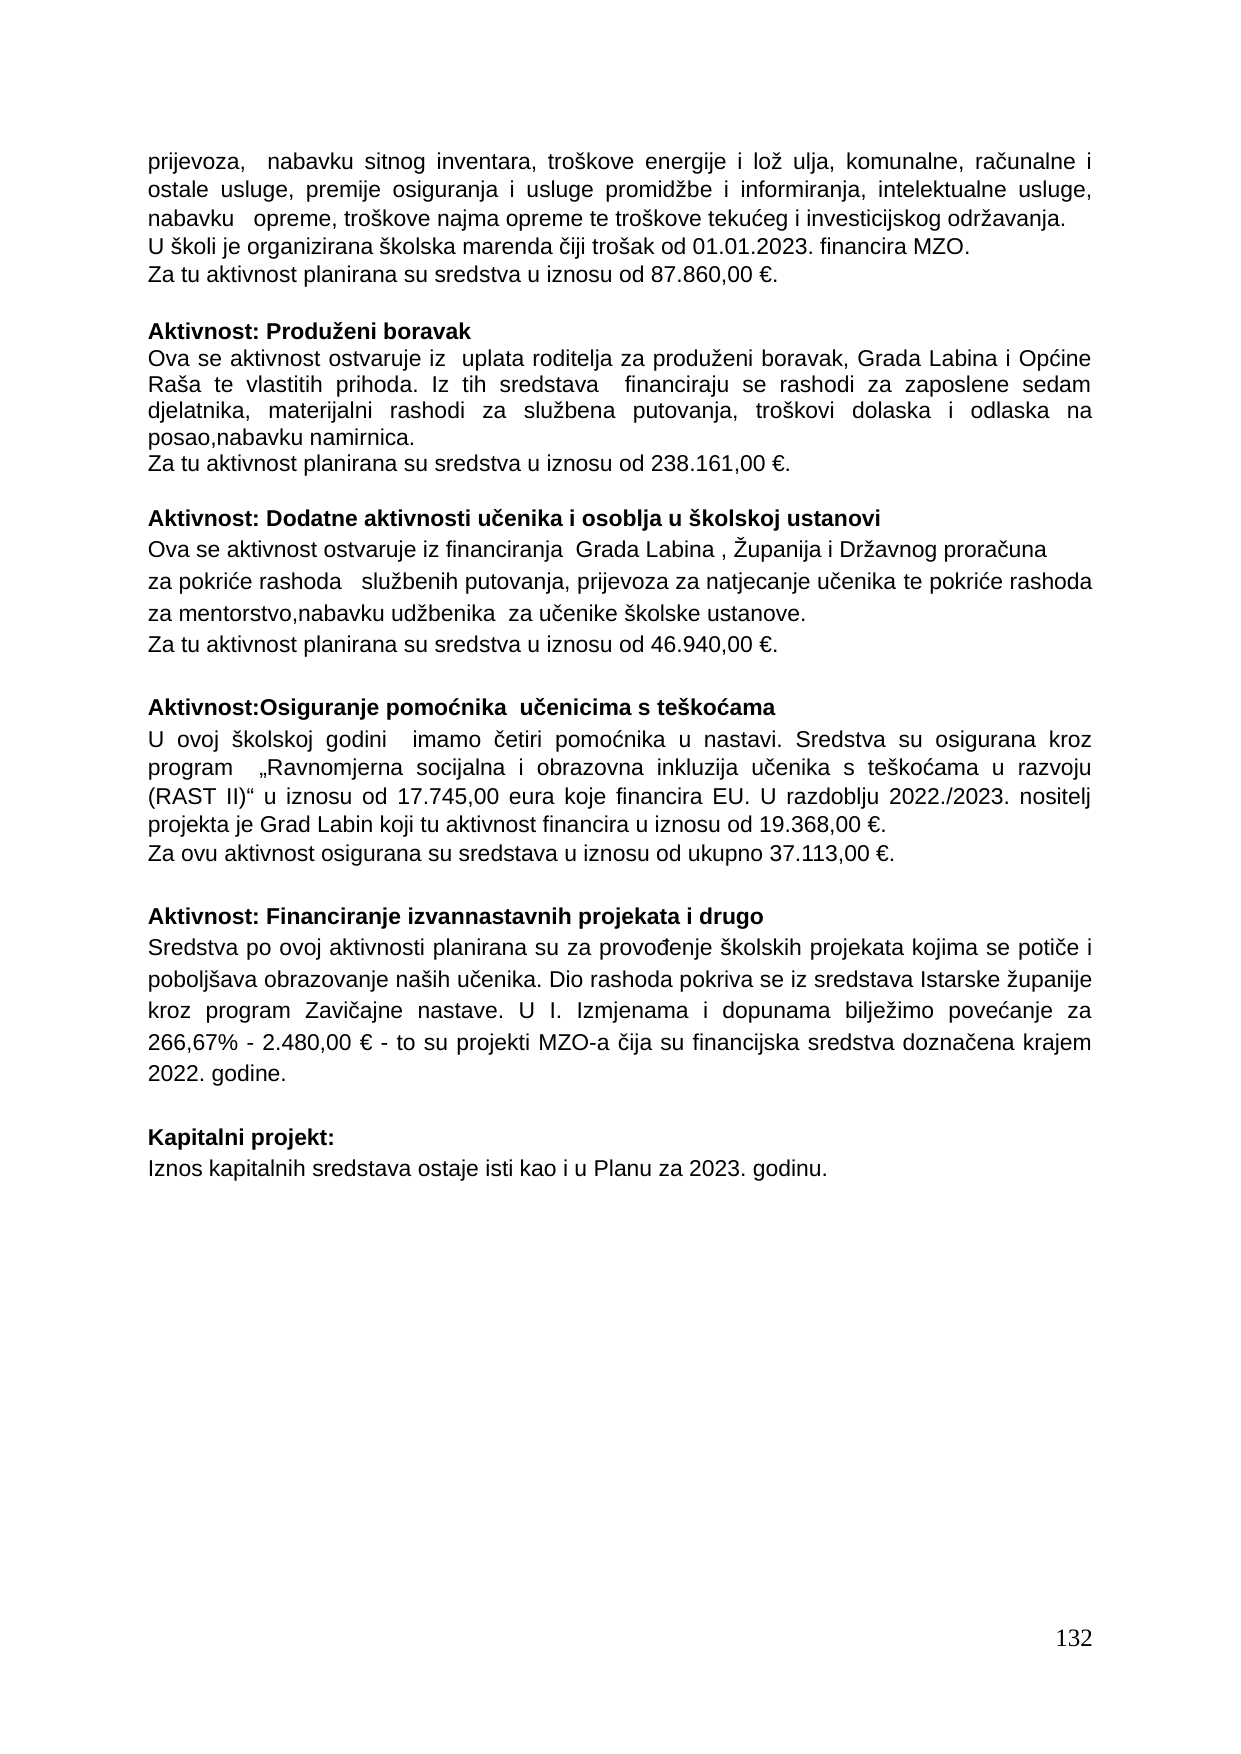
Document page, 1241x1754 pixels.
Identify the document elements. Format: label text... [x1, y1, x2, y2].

text Kapitalni projekt: [148, 1123, 1093, 1150]
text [148, 148, 1093, 231]
text U školi je organizirana školska marenda čiji trošak od 01.01.2023. financira MZO. [148, 233, 1093, 259]
text Sredstva po ovoj aktivnosti planirana su za provođenje školskih projekata kojima se potiče i poboljšava obrazovanje naših učenika. Dio rashoda pokriva se iz sredstava Istarske županije kroz program Zavičajne nastave. U I. Izmjenama i dopunama bilježimo povećanje za 266,67% - 2.480,00 € - to su projekti MZO-a čija su financijska sredstva doznačena krajem 2022. godine. [148, 934, 1093, 1087]
text Za ovu aktivnost osigurana su sredstava u iznosu od ukupno 37.113,00 €. [148, 839, 1093, 866]
text Ova se aktivnost ostvaruje iz uplata roditelja za produženi boravak, Grada Labina i Općine Raša te vlastitih prihoda. Iz tih sredstava financiraju se rashodi za zaposlene sedam djelatnika, materijalni rashodi za službena putovanja, troškovi dolaska i odlaska na posao,nabavku namirnica. [148, 344, 1093, 450]
text Aktivnost: Dodatne aktivnosti učenika i osoblja u školskoj ustanovi [148, 505, 1093, 531]
text Za tu aktivnost planirana su sredstva u iznosu od 46.940,00 €. [148, 631, 1093, 657]
text Aktivnost: Financiranje izvannastavnih projekata i drugo [148, 903, 1093, 929]
text U ovoj školskoj godini imamo četiri pomoćnika u nastavi. Sredstva su osigurana kroz program „Ravnomjerna socijalna i obrazovna inkluzija učenika s teškoćama u razvoju (RAST II)“ u iznosu od 17.745,00 eura koje financira EU. U razdoblju 2022./2023. nositelj projekta je Grad Labin koji tu aktivnost financira u iznosu od 19.368,00 €. [148, 726, 1093, 837]
text Za tu aktivnost planirana su sredstva u iznosu od 238.161,00 €. [148, 450, 1093, 476]
text Aktivnost: Produženi boravak [148, 318, 1093, 344]
text Za tu aktivnost planirana su sredstva u iznosu od 87.860,00 €. [148, 261, 1093, 288]
text Iznos kapitalnih sredstava ostaje isti kao i u Planu za 2023. godinu. [148, 1155, 1093, 1181]
text za pokriće rashoda službenih putovanja, prijevoza za natjecanje učenika te pokriće rashoda za mentorstvo,nabavku udžbenika za učenike školske ustanove. [148, 568, 1093, 626]
text Aktivnost:Osiguranje pomoćnika učenicima s teškoćama [148, 694, 1093, 721]
text Ova se aktivnost ostvaruje iz financiranja Grada Labina , Županija i Državnog proračuna [148, 536, 1093, 563]
